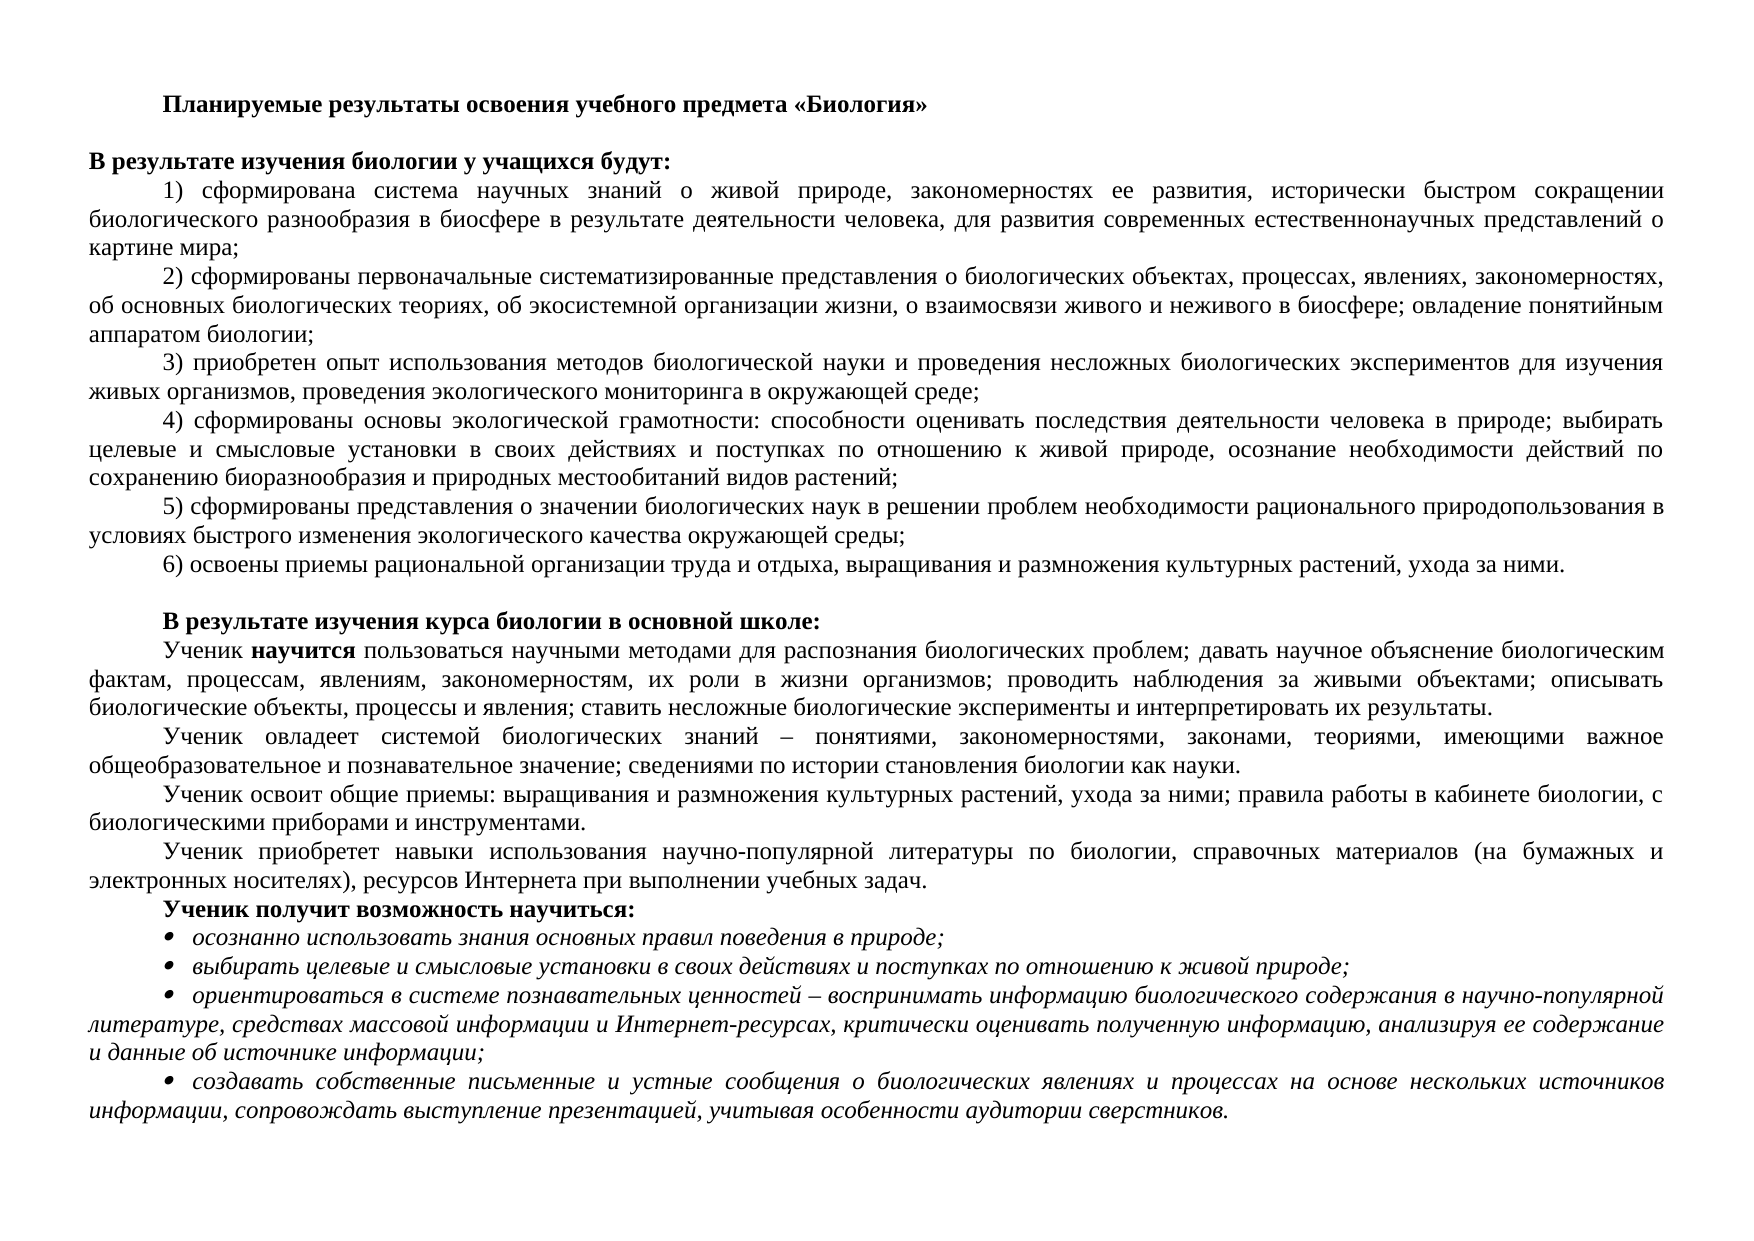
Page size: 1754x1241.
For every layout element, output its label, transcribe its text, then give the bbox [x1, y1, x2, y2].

text Ученик освоит общие приемы: выращивания и размножения культурных растений, ухода за ними; правила работы в кабинете биологии, с биологическими приборами и инструментами. [89, 779, 1665, 836]
text 4) сформированы основы экологической грамотности: способности оценивать последствия деятельности человека в природе; выбирать целевые и смысловые установки в своих действиях и поступках по отношению к живой природе, осознание необходимости действий по сохранению биоразнообразия и природных местообитаний видов растений; [89, 405, 1665, 491]
list создавать собственные письменные и устные сообщения о биологических явлениях и процессах на основе нескольких источников информации, сопровождать выступление презентацией, учитывая особенности аудитории сверстников. [89, 1066, 1665, 1124]
text 5) сформированы представления о значении биологических наук в решении проблем необходимости рационального природопользования в условиях быстрого изменения экологического качества окружающей среды; [89, 491, 1665, 549]
text Ученик получит возможность научиться: [89, 894, 1665, 922]
list ориентироваться в системе познавательных ценностей – воспринимать информацию биологического содержания в научно-популярной литературе, средствах массовой информации и Интернет-ресурсах, критически оценивать полученную информацию, анализируя ее содержание и данные об источнике информации; [89, 980, 1665, 1066]
text 6) освоены приемы рациональной организации труда и отдыха, выращивания и размножения культурных растений, ухода за ними. [89, 549, 1665, 577]
text Планируемые результаты освоения учебного предмета «Биология» [89, 89, 1665, 117]
text 2) сформированы первоначальные систематизированные представления о биологических объектах, процессах, явлениях, закономерностях, об основных биологических теориях, об экосистемной организации жизни, о взаимосвязи живого и неживого в биосфере; овладение понятийным аппаратом биологии; [89, 261, 1665, 347]
text В результате изучения биологии у учащихся будут: [89, 146, 1665, 175]
list осознанно использовать знания основных правил поведения в природе; [89, 922, 1665, 951]
text Ученик научится пользоваться научными методами для распознания биологических проблем; давать научное объяснение биологическим фактам, процессам, явлениям, закономерностям, их роли в жизни организмов; проводить наблюдения за живыми объектами; описывать биологические объекты, процессы и явления; ставить несложные биологические эксперименты и интерпретировать их результаты. [89, 635, 1665, 721]
text Ученик овладеет системой биологических знаний – понятиями, закономерностями, законами, теориями, имеющими важное общеобразовательное и познавательное значение; сведениями по истории становления биологии как науки. [89, 721, 1665, 779]
list выбирать целевые и смысловые установки в своих действиях и поступках по отношению к живой природе; [89, 951, 1665, 980]
text Ученик приобретет навыки использования научно-популярной литературы по биологии, справочных материалов (на бумажных и электронных носителях), ресурсов Интернета при выполнении учебных задач. [89, 836, 1665, 894]
text 3) приобретен опыт использования методов биологической науки и проведения несложных биологических экспериментов для изучения живых организмов, проведения экологического мониторинга в окружающей среде; [89, 347, 1665, 405]
text В результате изучения курса биологии в основной школе: [89, 606, 1665, 635]
text 1) сформирована система научных знаний о живой природе, закономерностях ее развития, исторически быстром сокращении биологического разнообразия в биосфере в результате деятельности человека, для развития современных естественнонаучных представлений о картине мира; [89, 175, 1665, 261]
